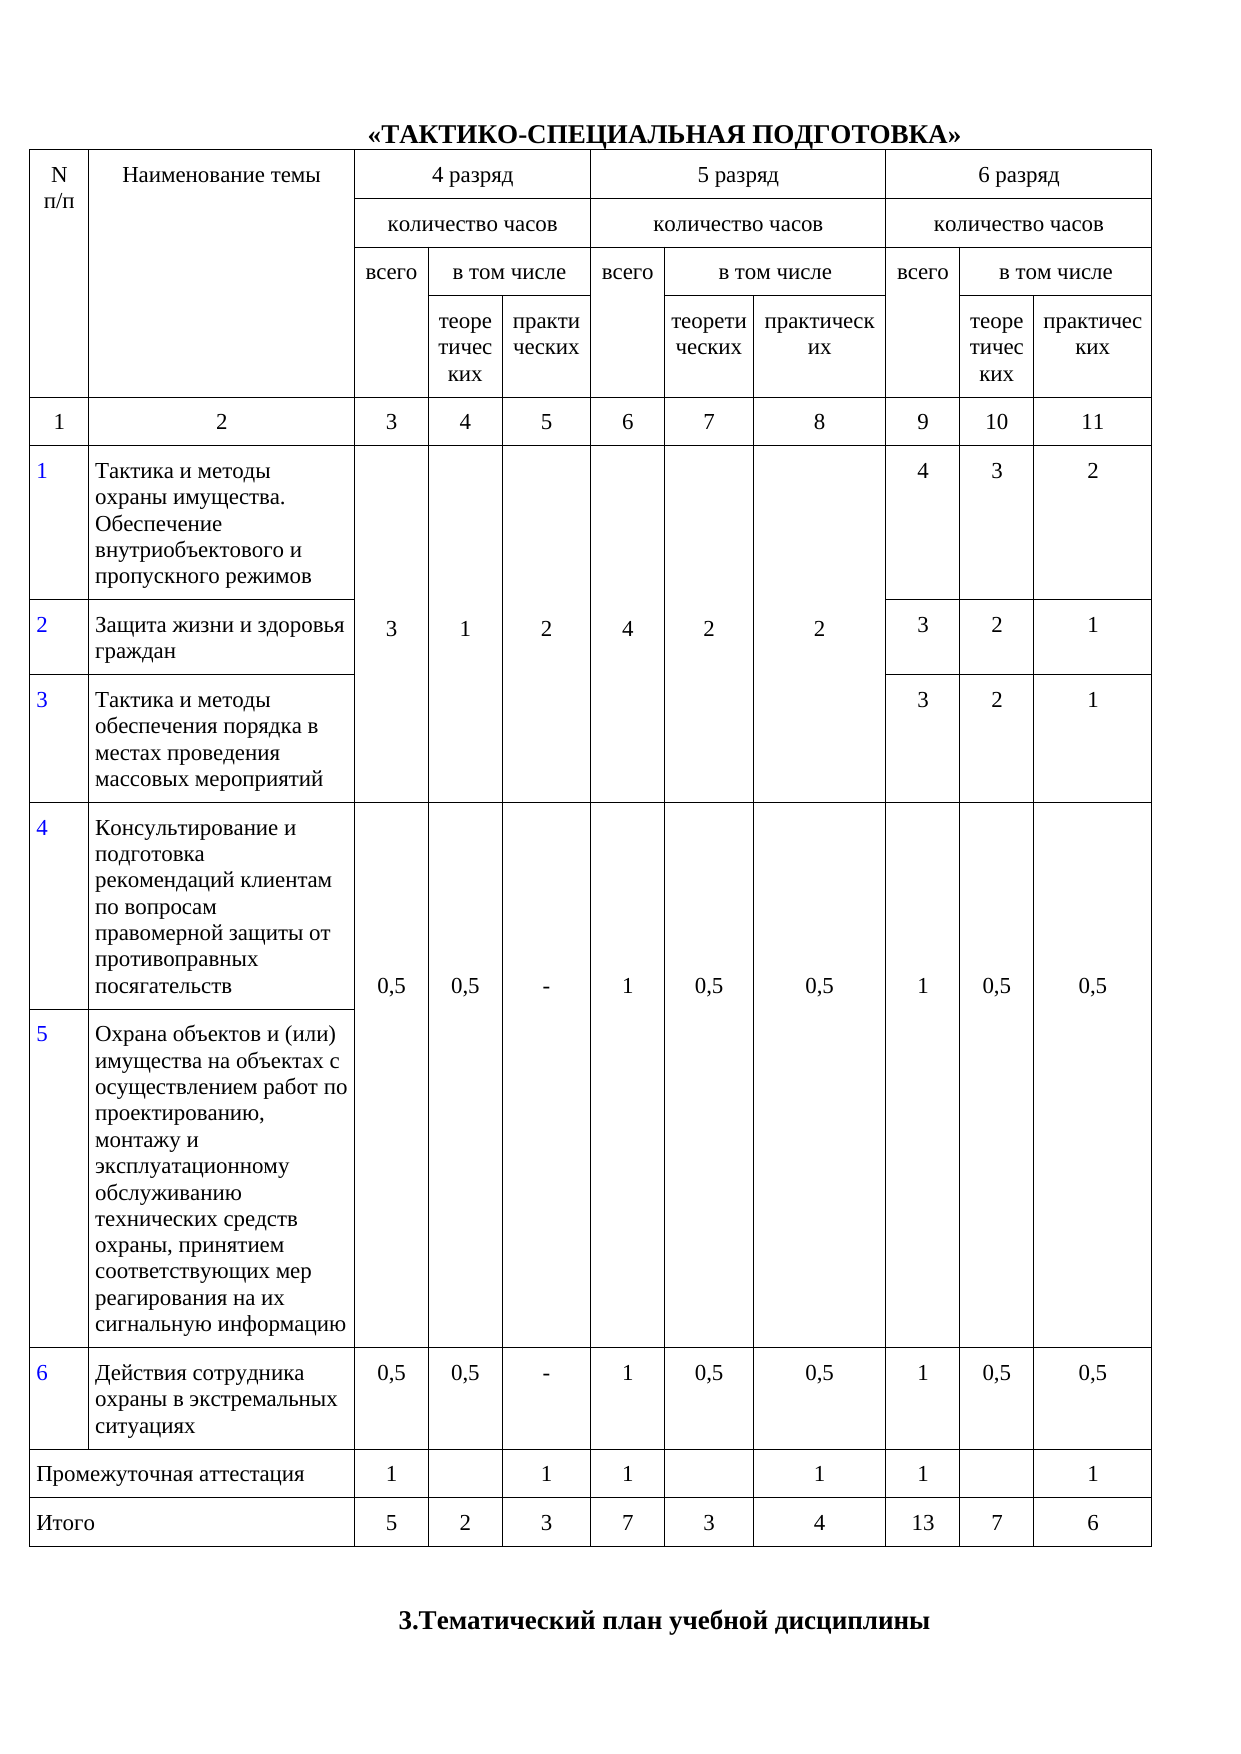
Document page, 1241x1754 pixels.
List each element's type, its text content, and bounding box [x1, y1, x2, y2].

table_cell Итого [30, 1498, 354, 1546]
table_cell 2 [1034, 446, 1151, 599]
table_cell 3 [30, 675, 88, 802]
table_cell [665, 1450, 753, 1497]
table_cell всего [591, 248, 664, 397]
table_cell 0,5 [665, 803, 753, 1347]
table_cell 0,5 [429, 1348, 502, 1449]
table_cell 1 [591, 1348, 664, 1449]
table_cell Промежуточная аттестация [30, 1450, 354, 1497]
table_cell 4 [30, 803, 88, 1009]
table_cell 3 [503, 1498, 590, 1546]
table_cell [960, 1450, 1033, 1497]
table_cell 3 [355, 446, 428, 802]
table_cell 6 [30, 1348, 88, 1449]
table_cell практических [1034, 296, 1151, 397]
table_cell 2 [503, 446, 590, 802]
table_cell 1 [754, 1450, 885, 1497]
table_cell 6 [591, 398, 664, 445]
table_cell теоретических [960, 296, 1033, 397]
table_header 4 разряд [355, 150, 590, 198]
table_cell 0,5 [1034, 1348, 1151, 1449]
text 3.Тематический план учебной дисциплины [177, 1604, 1152, 1636]
table_cell 0,5 [429, 803, 502, 1347]
table_cell Действия сотрудника охраны в экстремальных ситуациях [89, 1348, 354, 1449]
table_header Наименование темы [89, 150, 354, 397]
table_cell 2 [960, 675, 1033, 802]
table_cell Тактика и методы обеспечения порядка в местах проведения массовых мероприятий [89, 675, 354, 802]
table_cell 3 [665, 1498, 753, 1546]
table_cell 10 [960, 398, 1033, 445]
table_cell 0,5 [355, 803, 428, 1347]
table_cell 0,5 [960, 1348, 1033, 1449]
table_cell Охрана объектов и (или) имущества на объектах с осуществлением работ по проектированию, монтажу и эксплуатационному обслуживанию технических средств охраны, принятием соответствующих мер реагирования на их сигнальную информацию [89, 1010, 354, 1347]
table_cell 1 [886, 1450, 959, 1497]
table_cell 2 [89, 398, 354, 445]
table_cell 2 [754, 446, 885, 802]
table_cell количество часов [355, 199, 590, 247]
table_cell 1 [503, 1450, 590, 1497]
table_cell 1 [1034, 1450, 1151, 1497]
table_cell 2 [665, 446, 753, 802]
table_cell 5 [30, 1010, 88, 1347]
table_cell - [503, 803, 590, 1347]
text «ТАКТИКО-СПЕЦИАЛЬНАЯ ПОДГОТОВКА» [177, 118, 1152, 149]
table_cell Защита жизни и здоровья граждан [89, 600, 354, 674]
table_cell 3 [886, 600, 959, 674]
table_cell 0,5 [754, 1348, 885, 1449]
table_cell 2 [960, 600, 1033, 674]
table_cell 7 [591, 1498, 664, 1546]
table_cell 3 [960, 446, 1033, 599]
table_cell количество часов [886, 199, 1151, 247]
table_cell 2 [429, 1498, 502, 1546]
table_cell 4 [754, 1498, 885, 1546]
table_cell 1 [30, 398, 88, 445]
table_header N п/п [30, 150, 88, 397]
table_cell 0,5 [1034, 803, 1151, 1347]
table_cell в том числе [429, 248, 590, 295]
table_cell 2 [30, 600, 88, 674]
table_cell [429, 1450, 502, 1497]
table_cell всего [886, 248, 959, 397]
table_cell теоретических [429, 296, 502, 397]
table_cell в том числе [665, 248, 885, 295]
table_cell 0,5 [754, 803, 885, 1347]
table_cell практических [503, 296, 590, 397]
table_header 5 разряд [591, 150, 885, 198]
table_cell 1 [886, 803, 959, 1347]
table_cell 1 [429, 446, 502, 802]
table_cell Консультирование и подготовка рекомендаций клиентам по вопросам правомерной защиты от противоправных посягательств [89, 803, 354, 1009]
table_cell 4 [591, 446, 664, 802]
table_cell 13 [886, 1498, 959, 1546]
table_cell 4 [886, 446, 959, 599]
table_cell 1 [355, 1450, 428, 1497]
table_cell 8 [754, 398, 885, 445]
table_header 6 разряд [886, 150, 1151, 198]
table_cell 9 [886, 398, 959, 445]
table_cell теоретических [665, 296, 753, 397]
table_cell количество часов [591, 199, 885, 247]
table_cell 7 [665, 398, 753, 445]
table_cell 3 [355, 398, 428, 445]
table_cell в том числе [960, 248, 1151, 295]
table_cell 1 [1034, 675, 1151, 802]
table_cell 1 [30, 446, 88, 599]
table_cell 5 [503, 398, 590, 445]
table_cell 6 [1034, 1498, 1151, 1546]
table_cell 11 [1034, 398, 1151, 445]
table_cell 1 [591, 1450, 664, 1497]
table_cell 7 [960, 1498, 1033, 1546]
table_cell 5 [355, 1498, 428, 1546]
table_cell - [503, 1348, 590, 1449]
table_cell практических [754, 296, 885, 397]
table_cell 1 [591, 803, 664, 1347]
table_cell 1 [1034, 600, 1151, 674]
table_cell 1 [886, 1348, 959, 1449]
table_cell 0,5 [665, 1348, 753, 1449]
table_cell всего [355, 248, 428, 397]
table_cell Тактика и методы охраны имущества. Обеспечение внутриобъектового и пропускного режимов [89, 446, 354, 599]
table_cell 4 [429, 398, 502, 445]
table_cell 3 [886, 675, 959, 802]
table_cell 0,5 [355, 1348, 428, 1449]
table_cell 0,5 [960, 803, 1033, 1347]
